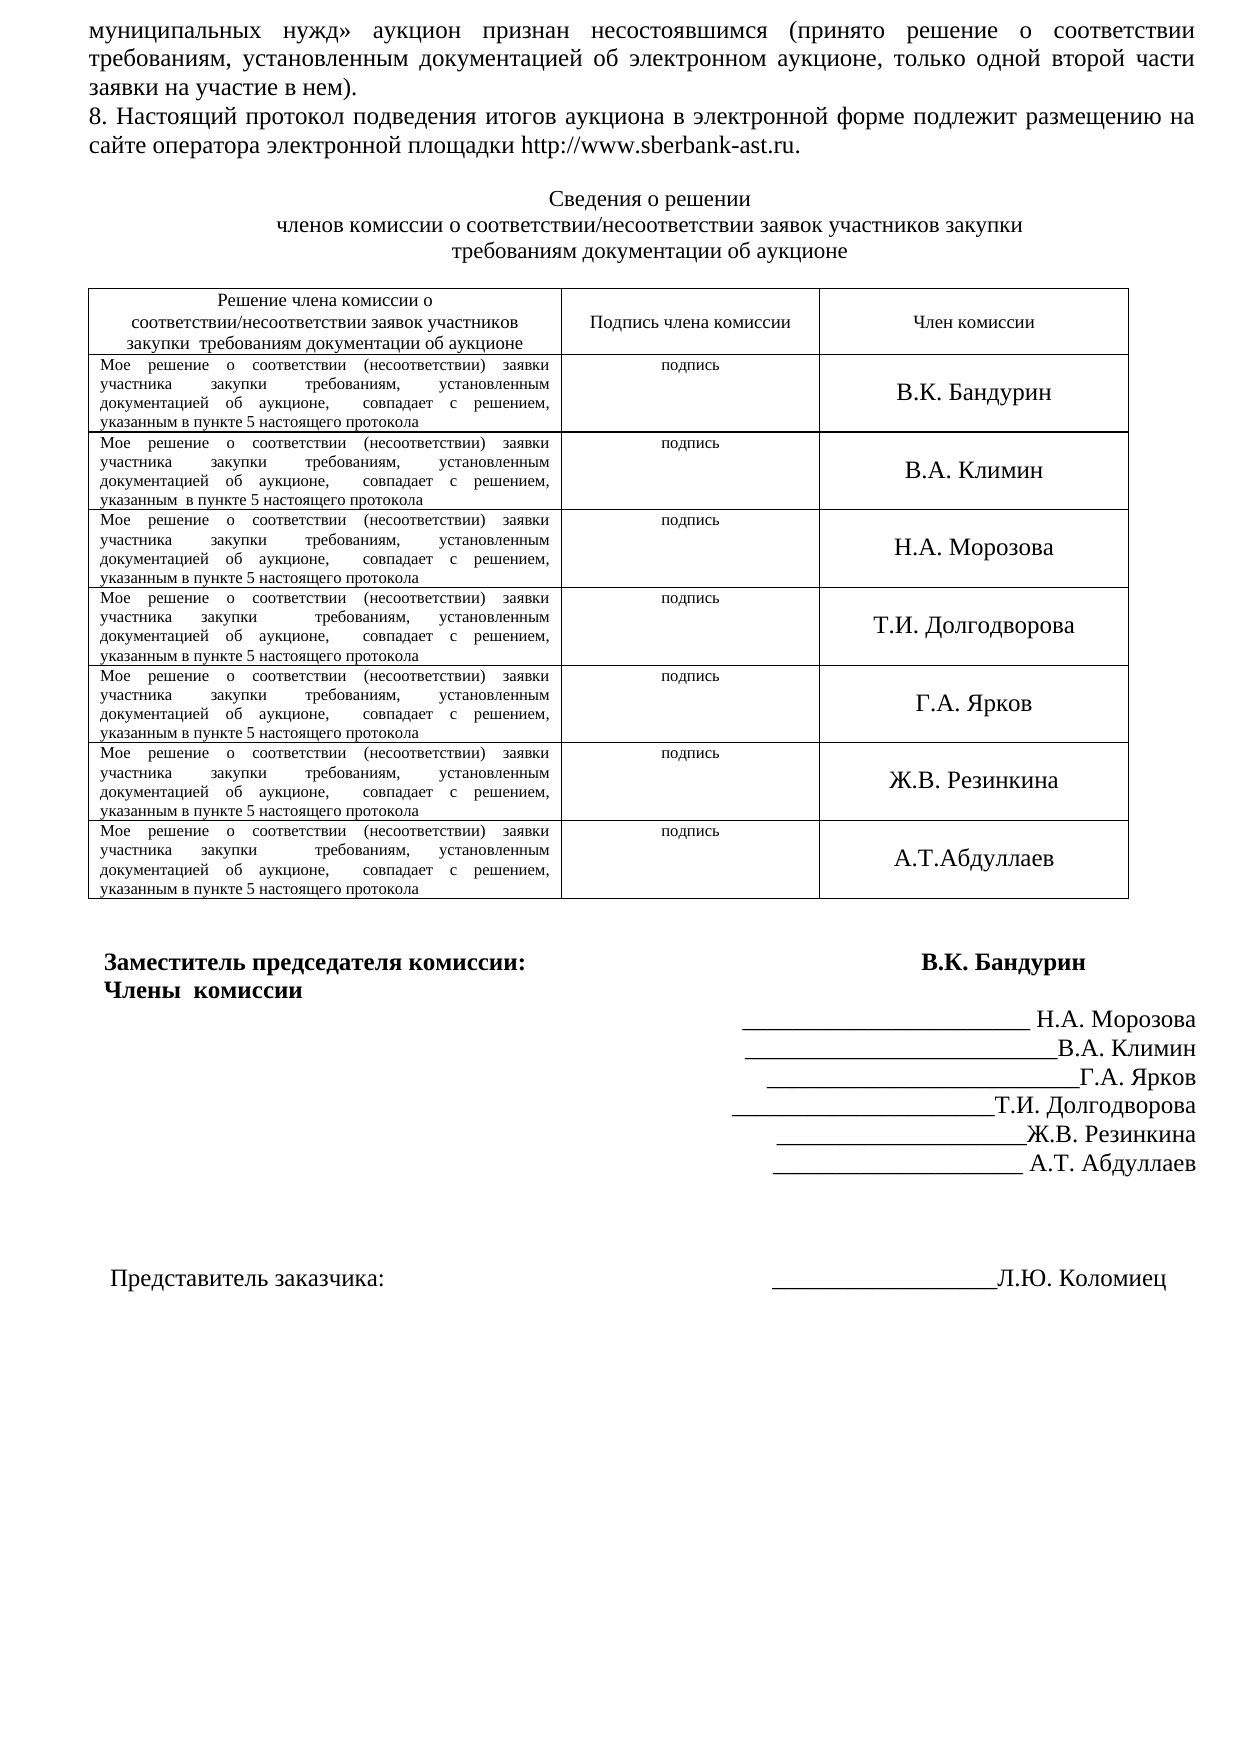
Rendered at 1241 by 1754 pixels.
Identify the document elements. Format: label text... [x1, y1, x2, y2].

table_cell подпись [562, 355, 819, 431]
table_cell В.А. Климин [820, 433, 1128, 509]
table_cell подпись [562, 433, 819, 509]
table_cell Т.И. Долгодворова [820, 588, 1128, 664]
text требованиям документации об аукционе [103, 238, 1196, 264]
table_cell А.Т.Абдуллаев [820, 821, 1128, 898]
text _______________________ Н.А. Морозова [103, 1004, 1196, 1033]
table_cell Мое решение о соответствии (несоответствии) заявки участника закупки требованиям, установленным документацией об аукционе, совпадает с решением, указанным в пункте 5 настоящего протокола [89, 433, 561, 509]
table_cell Мое решение о соответствии (несоответствии) заявки участника закупки требованиям, установленным документацией об аукционе, совпадает с решением, указанным в пункте 5 настоящего протокола [89, 743, 561, 820]
table_cell подпись [562, 821, 819, 898]
table_cell Мое решение о соответствии (несоответствии) заявки участника закупки требованиям, установленным документацией об аукционе, совпадает с решением, указанным в пункте 5 настоящего протокола [89, 666, 561, 742]
text Заместитель председателя комиссии: В.К. Бандурин [103, 947, 1196, 976]
text _________________________В.А. Климин [103, 1033, 1196, 1062]
text Представитель заказчика: __________________Л.Ю. Коломиец [103, 1263, 1196, 1292]
table_header Член комиссии [820, 289, 1128, 354]
table_cell подпись [562, 666, 819, 742]
table_cell подпись [562, 743, 819, 820]
text ____________________ А.Т. Абдуллаев [103, 1148, 1196, 1177]
text _________________________Г.А. Ярков [103, 1062, 1196, 1091]
table_cell подпись [562, 588, 819, 664]
text Сведения о решении [103, 185, 1196, 211]
text Члены комиссии [103, 976, 1196, 1004]
table_cell Мое решение о соответствии (несоответствии) заявки участника закупки требованиям, установленным документацией об аукционе, совпадает с решением, указанным в пункте 5 настоящего протокола [89, 355, 561, 431]
table_header Подпись члена комиссии [562, 289, 819, 354]
table_cell Мое решение о соответствии (несоответствии) заявки участника закупки требованиям, установленным документацией об аукционе, совпадает с решением, указанным в пункте 5 настоящего протокола [89, 510, 561, 587]
table_cell Ж.В. Резинкина [820, 743, 1128, 820]
table_cell Н.А. Морозова [820, 510, 1128, 587]
table_cell Г.А. Ярков [820, 666, 1128, 742]
table_cell подпись [562, 510, 819, 587]
text _____________________Т.И. Долгодворова [103, 1091, 1196, 1119]
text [89, 15, 1196, 101]
text ____________________Ж.В. Резинкина [103, 1119, 1196, 1148]
table_cell В.К. Бандурин [820, 355, 1128, 431]
table_header Решение члена комиссии о соответствии/несоответствии заявок участников закупки требованиям документации об аукционе [89, 289, 561, 354]
table_cell Мое решение о соответствии (несоответствии) заявки участника закупки требованиям, установленным документацией об аукционе, совпадает с решением, указанным в пункте 5 настоящего протокола [89, 588, 561, 664]
table_cell Мое решение о соответствии (несоответствии) заявки участника закупки требованиям, установленным документацией об аукционе, совпадает с решением, указанным в пункте 5 настоящего протокола [89, 821, 561, 898]
text членов комиссии о соответствии/несоответствии заявок участников закупки [103, 211, 1196, 238]
text 8. Настоящий протокол подведения итогов аукциона в электронной форме подлежит размещению на сайте оператора электронной площадки http://www.sberbank-ast.ru. [89, 101, 1196, 158]
